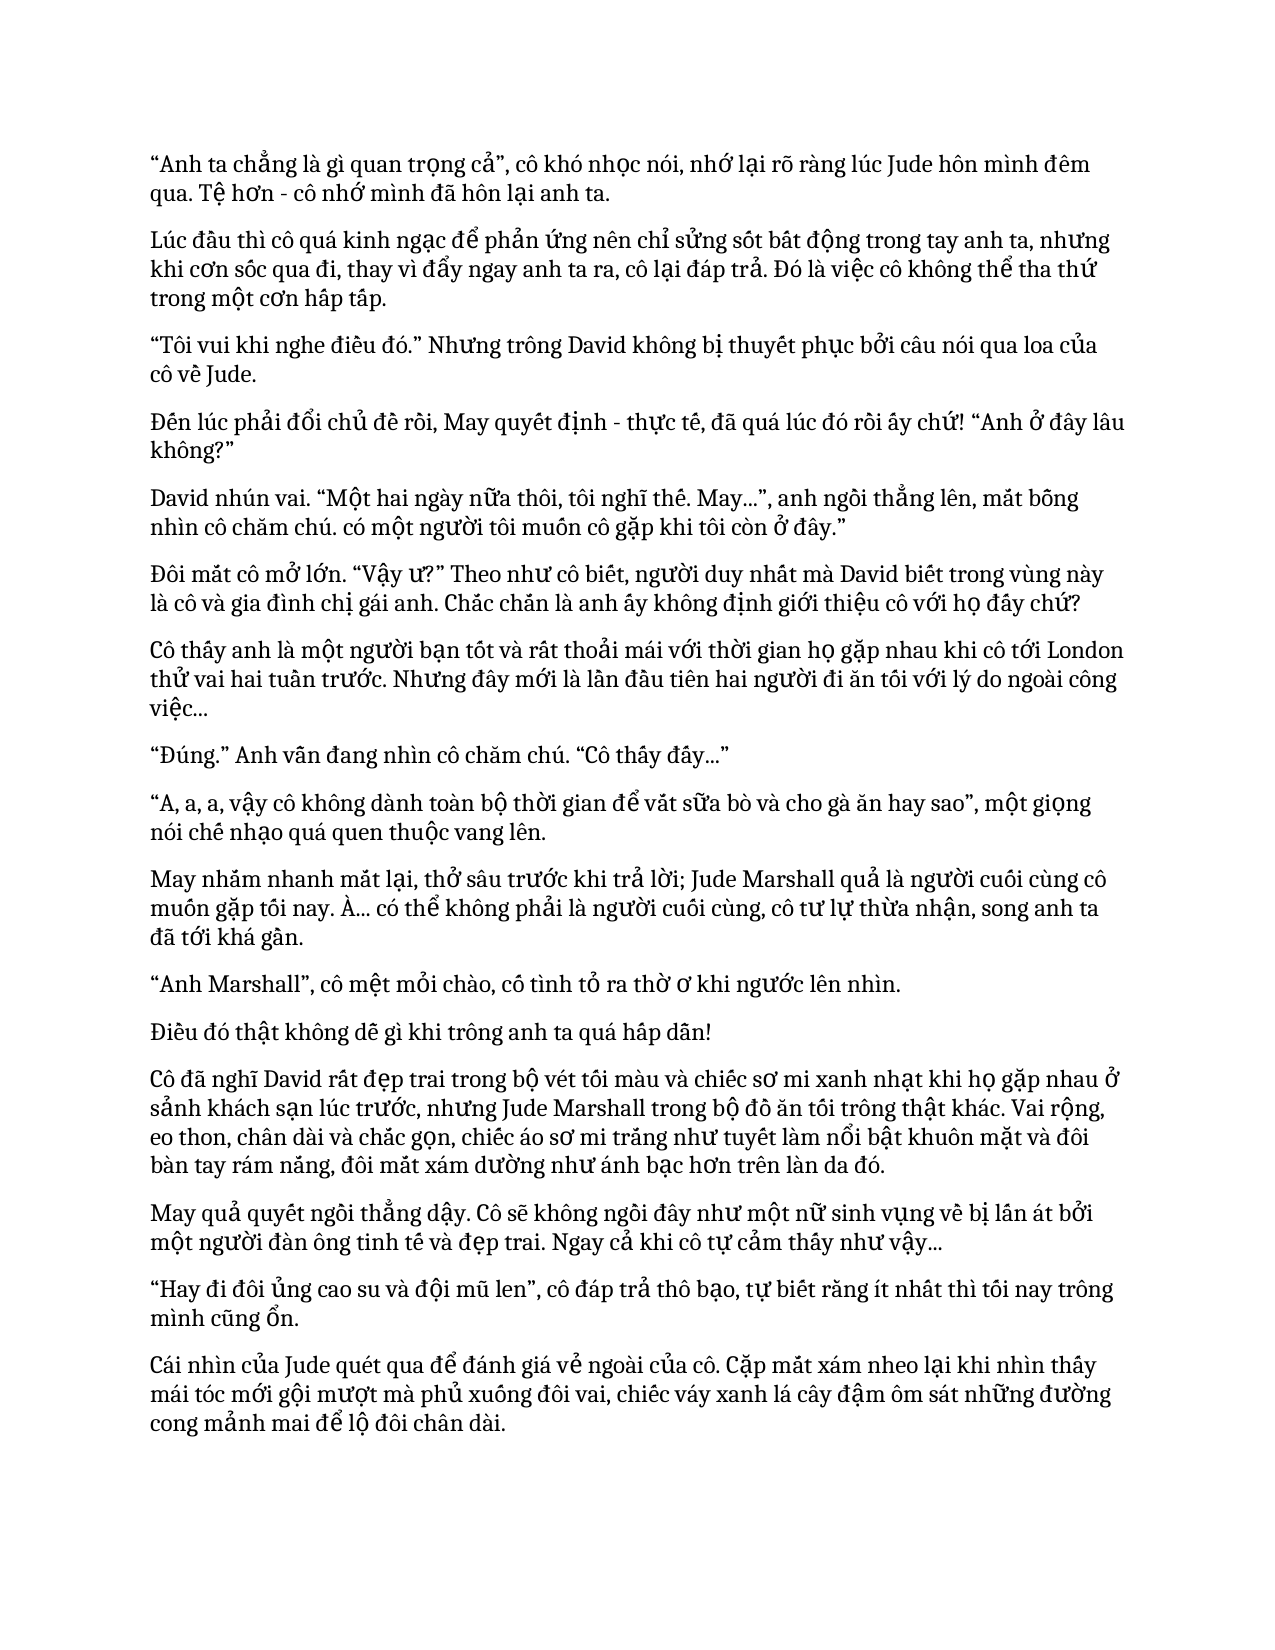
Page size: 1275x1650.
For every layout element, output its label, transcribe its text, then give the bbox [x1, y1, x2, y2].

text Cái nhìn của Jude quét qua để đánh giá vẻ ngoài của cô. Cặp mắt xám nheo lại khi nhìn thấy mái tóc mới gội mượt mà phủ xuống đôi vai, chiếc váy xanh lá cây đậm ôm sát những đường cong mảnh mai để lộ đôi chân dài. [150, 1351, 1125, 1437]
text Cô đã nghĩ David rất đẹp trai trong bộ vét tối màu và chiếc sơ mi xanh nhạt khi họ gặp nhau ở sảnh khách sạn lúc trước, nhưng Jude Marshall trong bộ đồ ăn tối trông thật khác. Vai rộng, eo thon, chân dài và chắc gọn, chiếc áo sơ mi trắng như tuyết làm nổi bật khuôn mặt và đôi bàn tay rám nắng, đôi mắt xám dường như ánh bạc hơn trên làn da đó. [150, 1065, 1125, 1180]
text “Tôi vui khi nghe điều đó.” Nhưng trông David không bị thuyết phục bởi câu nói qua loa của cô về Jude. [150, 331, 1125, 389]
text Lúc đầu thì cô quá kinh ngạc để phản ứng nên chỉ sửng sốt bất động trong tay anh ta, nhưng khi cơn sốc qua đi, thay vì đẩy ngay anh ta ra, cô lại đáp trả. Đó là việc cô không thể tha thứ trong một cơn hấp tấp. [150, 226, 1125, 312]
text “Anh ta chẳng là gì quan trọng cả”, cô khó nhọc nói, nhớ lại rõ ràng lúc Jude hôn mình đêm qua. Tệ hơn - cô nhớ mình đã hôn lại anh ta. [150, 150, 1125, 207]
text “A, a, a, vậy cô không dành toàn bộ thời gian để vắt sữa bò và cho gà ăn hay sao”, một giọng nói chế nhạo quá quen thuộc vang lên. [150, 789, 1125, 846]
text “Hay đi đôi ủng cao su và đội mũ len”, cô đáp trả thô bạo, tự biết rằng ít nhất thì tối nay trông mình cũng ổn. [150, 1275, 1125, 1332]
text Điều đó thật không dễ gì khi trông anh ta quá hấp dẫn! [150, 1017, 1125, 1046]
text “Đúng.” Anh vẫn đang nhìn cô chăm chú. “Cô thấy đấy...” [150, 741, 1125, 770]
text Đến lúc phải đổi chủ đề rồi, May quyết định - thực tế, đã quá lúc đó rồi ấy chứ! “Anh ở đây lâu không?” [150, 407, 1125, 465]
text Cô thấy anh là một người bạn tốt và rất thoải mái với thời gian họ gặp nhau khi cô tới London thử vai hai tuần trước. Nhưng đây mới là lần đầu tiên hai người đi ăn tối với lý do ngoài công việc... [150, 636, 1125, 722]
text May nhắm nhanh mắt lại, thở sâu trước khi trả lời; Jude Marshall quả là người cuối cùng cô muốn gặp tối nay. À... có thể không phải là người cuối cùng, cô tư lự thừa nhận, song anh ta đã tới khá gần. [150, 865, 1125, 951]
text May quả quyết ngồi thẳng dậy. Cô sẽ không ngồi đây như một nữ sinh vụng về bị lấn át bởi một người đàn ông tinh tế và đẹp trai. Ngay cả khi cô tự cảm thấy như vậy... [150, 1199, 1125, 1256]
text “Anh Marshall”, cô mệt mỏi chào, cố tình tỏ ra thờ ơ khi ngước lên nhìn. [150, 970, 1125, 999]
text David nhún vai. “Một hai ngày nữa thôi, tôi nghĩ thế. May...”, anh ngồi thẳng lên, mắt bỗng nhìn cô chăm chú. có một người tôi muốn cô gặp khi tôi còn ở đây.” [150, 484, 1125, 541]
text Đôi mắt cô mở lớn. “Vậy ư?” Theo như cô biết, người duy nhất mà David biết trong vùng này là cô và gia đình chị gái anh. Chắc chắn là anh ấy không định giới thiệu cô với họ đấy chứ? [150, 560, 1125, 617]
